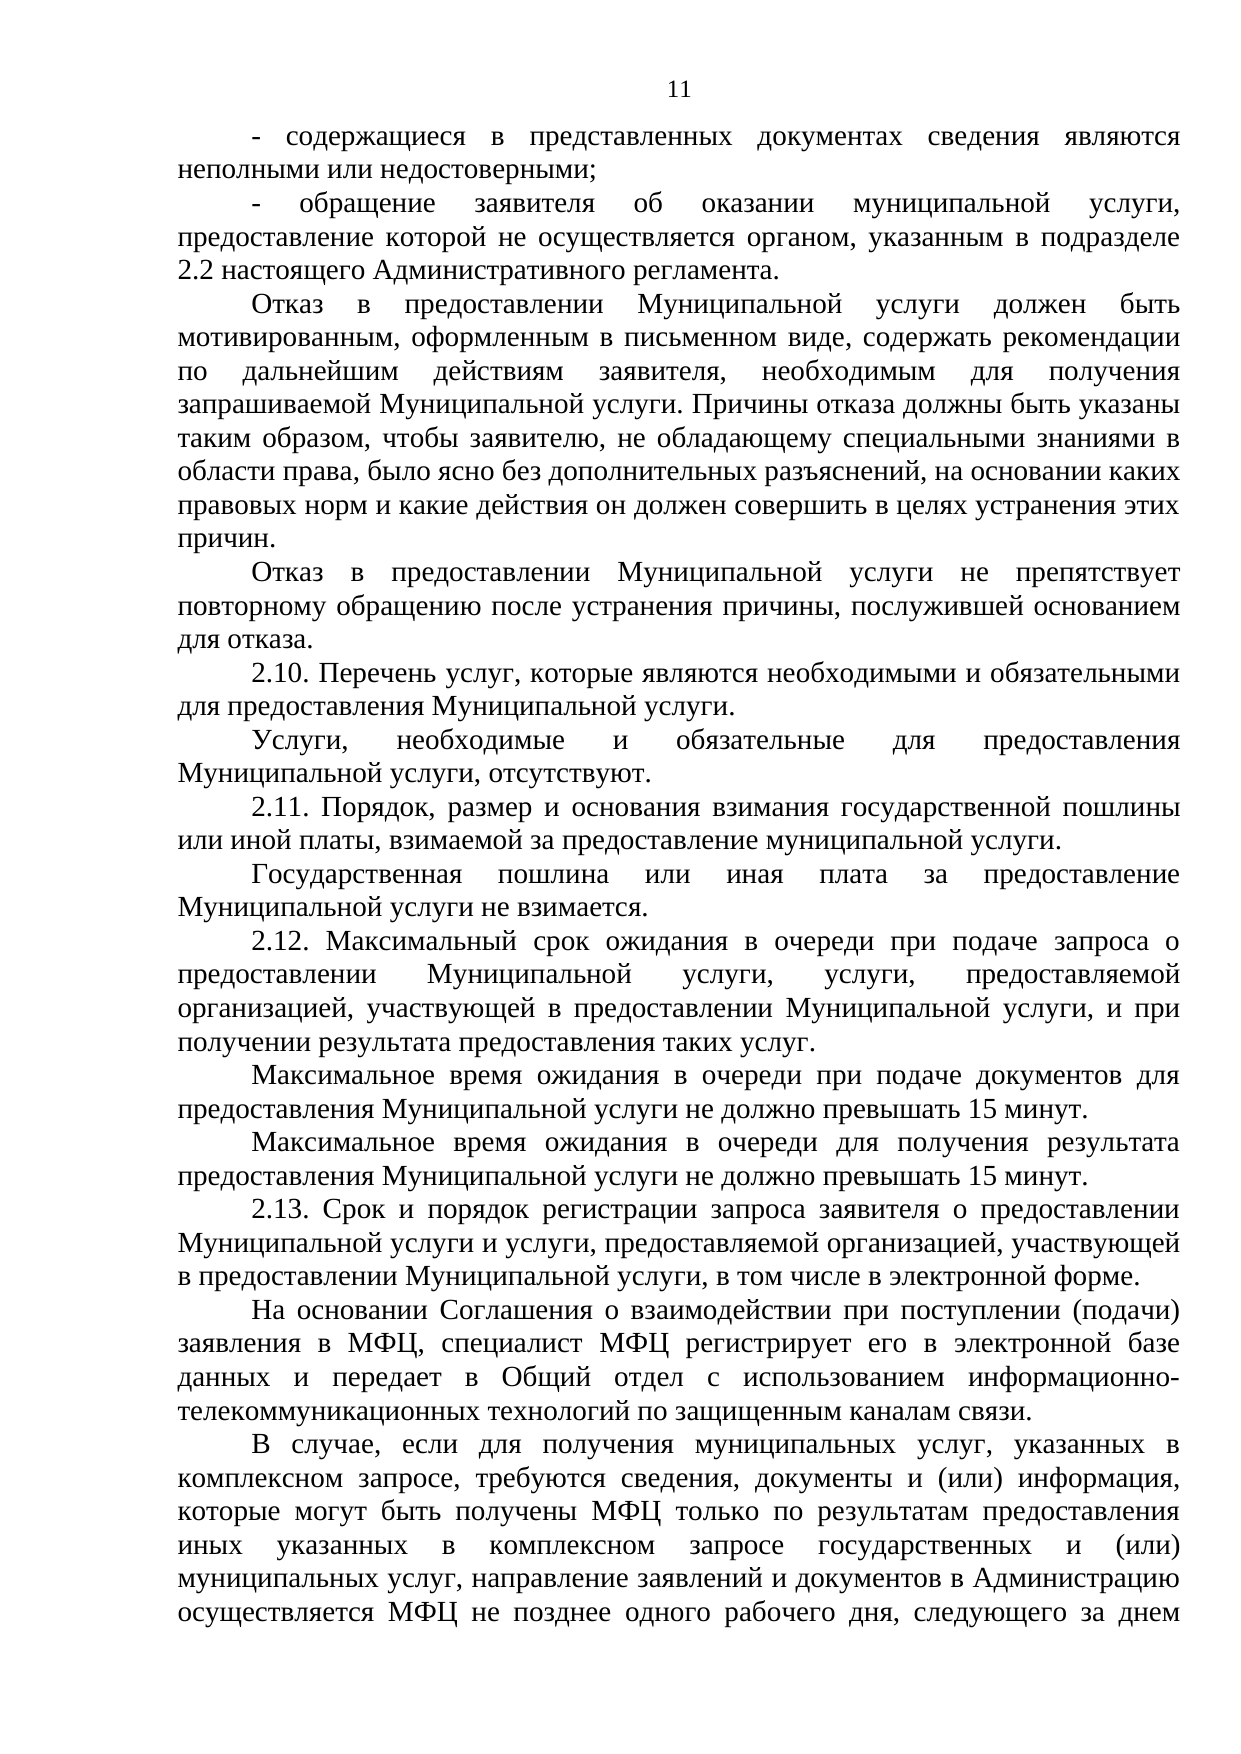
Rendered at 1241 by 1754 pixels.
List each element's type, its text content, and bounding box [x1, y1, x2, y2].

text Максимальное время ожидания в очереди для получения результата предоставления Муниципальной услуги не должно превышать 15 минут. [177, 1124, 1181, 1191]
text - обращение заявителя об оказании муниципальной услуги, предоставление которой не осуществляется органом, указанным в подразделе 2.2 настоящего Административного регламента. [177, 185, 1181, 286]
text Услуги, необходимые и обязательные для предоставления Муниципальной услуги, отсутствуют. [177, 722, 1181, 789]
text Отказ в предоставлении Муниципальной услуги не препятствует повторному обращению после устранения причины, послужившей основанием для отказа. [177, 554, 1181, 655]
text Максимальное время ожидания в очереди при подаче документов для предоставления Муниципальной услуги не должно превышать 15 минут. [177, 1057, 1181, 1124]
text - содержащиеся в представленных документах сведения являются неполными или недостоверными; [177, 118, 1181, 185]
text Государственная пошлина или иная плата за предоставление Муниципальной услуги не взимается. [177, 856, 1181, 923]
text Отказ в предоставлении Муниципальной услуги должен быть мотивированным, оформленным в письменном виде, содержать рекомендации по дальнейшим действиям заявителя, необходимым для получения запрашиваемой Муниципальной услуги. Причины отказа должны быть указаны таким образом, чтобы заявителю, не обладающему специальными знаниями в области права, было ясно без дополнительных разъяснений, на основании каких правовых норм и какие действия он должен совершить в целях устранения этих причин. [177, 286, 1181, 554]
text На основании Соглашения о взаимодействии при поступлении (подачи) заявления в МФЦ, специалист МФЦ регистрирует его в электронной базе данных и передает в Общий отдел с использованием информационно-телекоммуникационных технологий по защищенным каналам связи. [177, 1292, 1181, 1426]
text 2.10. Перечень услуг, которые являются необходимыми и обязательными для предоставления Муниципальной услуги. [177, 655, 1181, 722]
text 2.13. Срок и порядок регистрации запроса заявителя о предоставлении Муниципальной услуги и услуги, предоставляемой организацией, участвующей в предоставлении Муниципальной услуги, в том числе в электронной форме. [177, 1191, 1181, 1292]
text 2.11. Порядок, размер и основания взимания государственной пошлины или иной платы, взимаемой за предоставление муниципальной услуги. [177, 789, 1181, 856]
text 2.12. Максимальный срок ожидания в очереди при подаче запроса о предоставлении Муниципальной услуги, услуги, предоставляемой организацией, участвующей в предоставлении Муниципальной услуги, и при получении результата предоставления таких услуг. [177, 923, 1181, 1057]
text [177, 1426, 1181, 1627]
